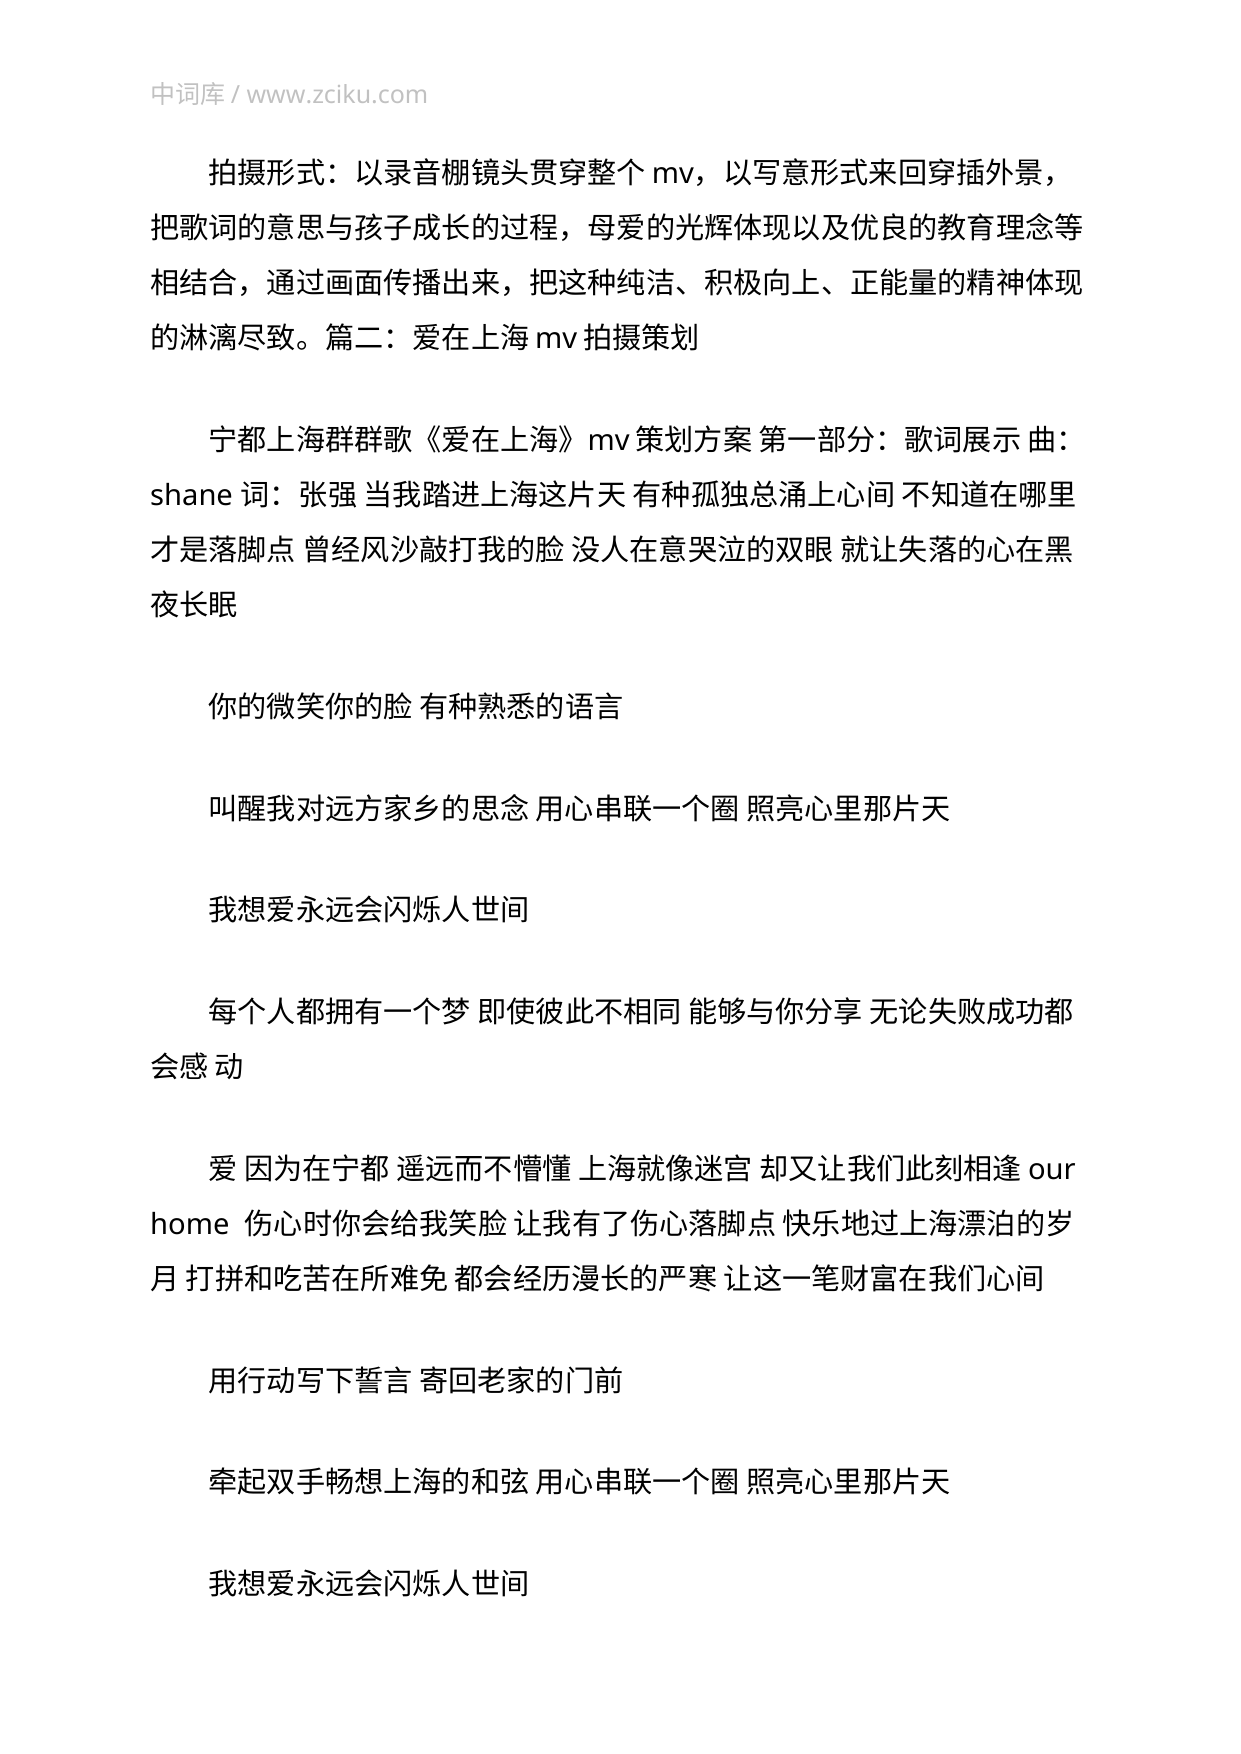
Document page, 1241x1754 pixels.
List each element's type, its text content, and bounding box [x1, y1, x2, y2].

text 牵起双手畅想上海的和弦 用心串联一个圈 照亮心里那片天 [150, 1459, 1090, 1501]
text 爱 因为在宁都 遥远而不懵懂 上海就像迷宫 却又让我们此刻相逢our home 伤心时你会给我笑脸 让我有了伤心落脚点 快乐地过上海漂泊的岁月 打拼和吃苦在所难免 都会经历漫长的严寒 让这一笔财富在我们心间 [150, 1145, 1090, 1298]
text 宁都上海群群歌《爱在上海》mv策划方案 第一部分：歌词展示 曲：shane 词：张强 当我踏进上海这片天 有种孤独总涌上心间 不知道在哪里才是落脚点 曾经风沙敲打我的脸 没人在意哭泣的双眼 就让失落的心在黑夜长眠 [150, 417, 1090, 624]
text 拍摄形式：以录音棚镜头贯穿整个mv，以写意形式来回穿插外景，把歌词的意思与孩子成长的过程，母爱的光辉体现以及优良的教育理念等相结合，通过画面传播出来，把这种纯洁、积极向上、正能量的精神体现的淋漓尽致。篇二：爱在上海mv拍摄策划 [150, 150, 1090, 357]
text 每个人都拥有一个梦 即使彼此不相同 能够与你分享 无论失败成功都会感 动 [150, 989, 1090, 1086]
text 我想爱永远会闪烁人世间 [150, 1561, 1090, 1603]
text 用行动写下誓言 寄回老家的门前 [150, 1357, 1090, 1399]
text 你的微笑你的脸 有种熟悉的语言 [150, 683, 1090, 726]
text 我想爱永远会闪烁人世间 [150, 887, 1090, 929]
text 叫醒我对远方家乡的思念 用心串联一个圈 照亮心里那片天 [150, 785, 1090, 827]
